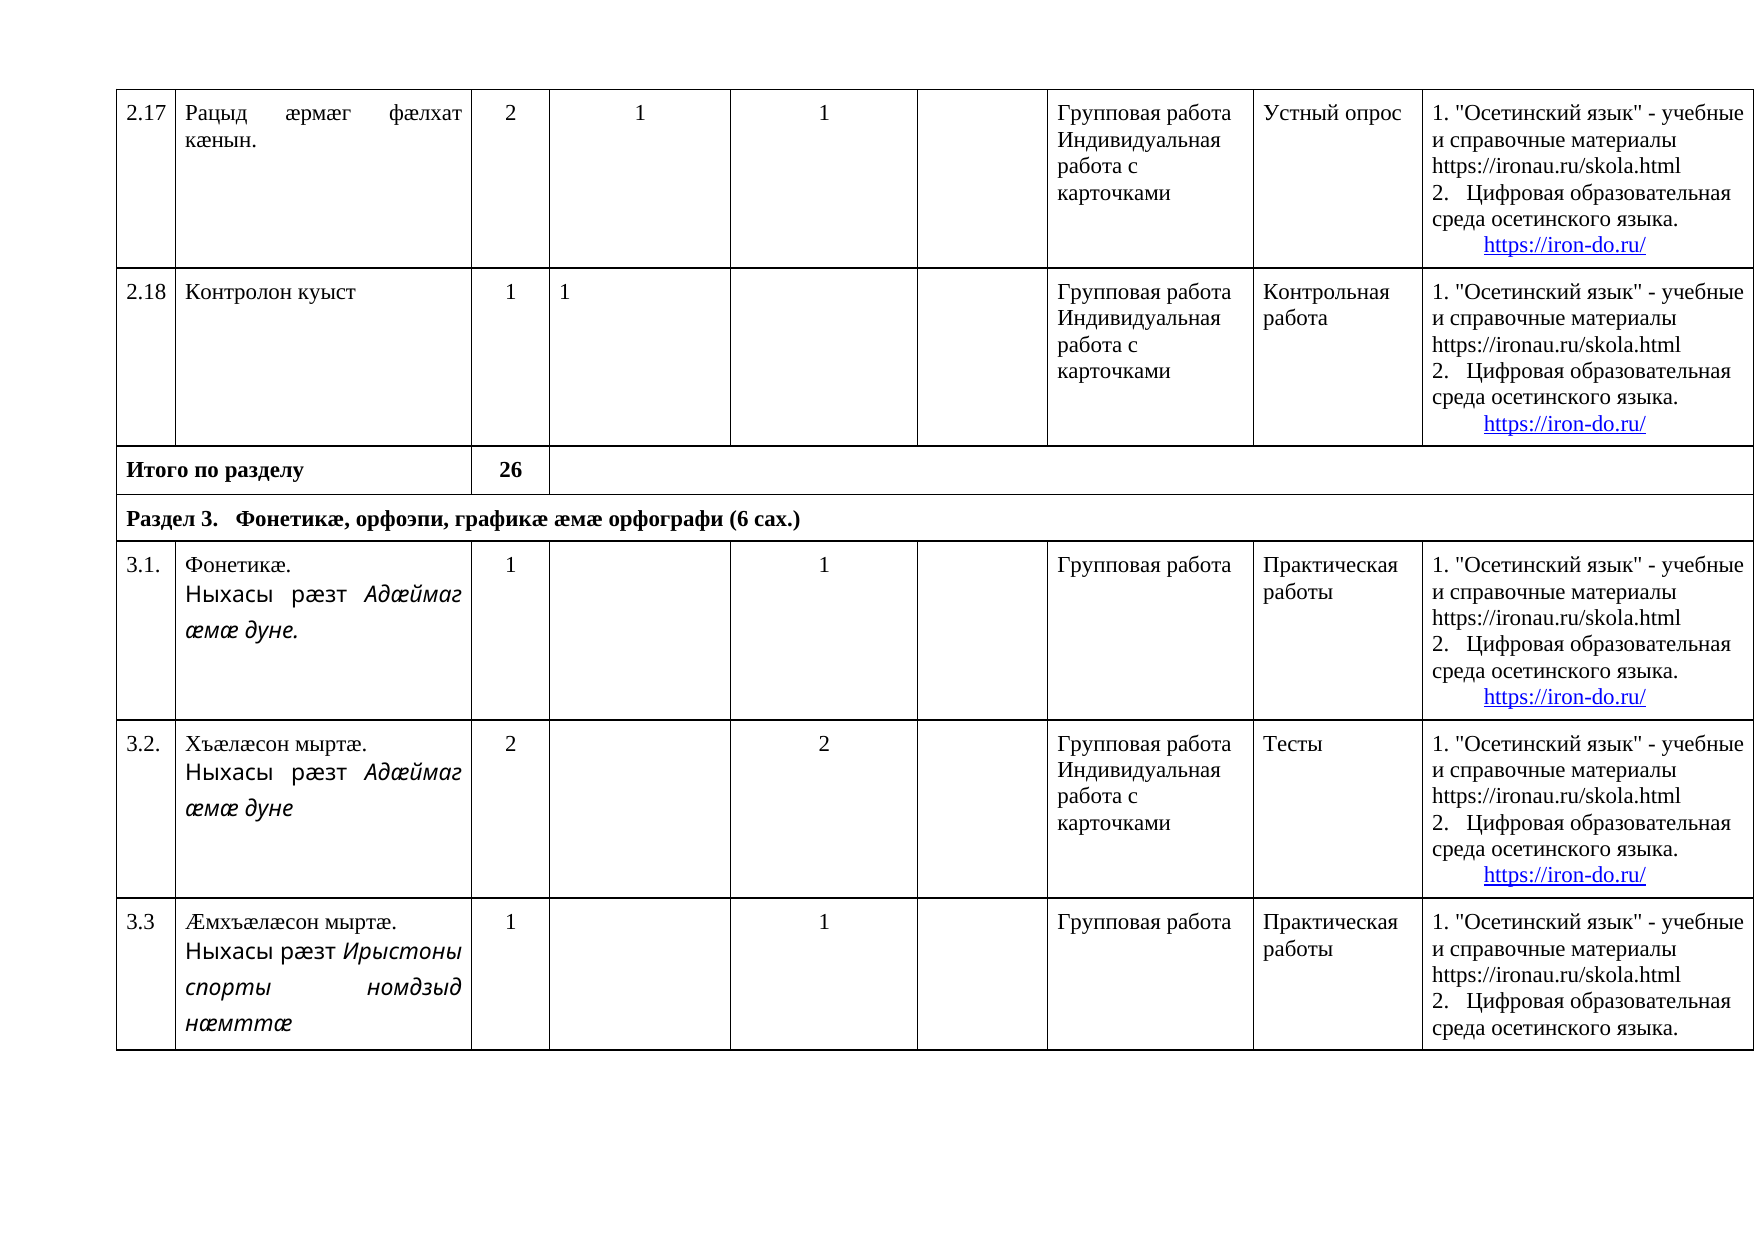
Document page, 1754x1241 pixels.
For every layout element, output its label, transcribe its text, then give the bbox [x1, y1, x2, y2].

table_cell [550, 899, 730, 1049]
table_cell 1 [550, 269, 730, 445]
table_cell [918, 899, 1047, 1049]
table_cell Раздел 3. Фонетикæ, орфоэпи, графикæ æмæ орфографи (6 сах.) [117, 495, 1753, 540]
table_cell Тесты [1254, 721, 1422, 897]
table_cell Групповая работа [1048, 899, 1253, 1049]
table_cell Групповая работа Индивидуальная работа с карточками [1048, 721, 1253, 897]
table_cell Итого по разделу [117, 447, 471, 494]
table_cell Хъæлæсон мыртæ. Ныхасы рæзт Адæймаг æмæ дуне [176, 721, 471, 897]
table_cell [550, 447, 1753, 494]
table_cell 1 [550, 90, 730, 267]
table_cell [550, 721, 730, 897]
table_cell 1 [472, 542, 549, 719]
table_cell [918, 542, 1047, 719]
table_cell 26 [472, 447, 549, 494]
table_cell Практическая работы [1254, 899, 1422, 1049]
table_cell 1 [731, 90, 917, 267]
table_cell Групповая работа [1048, 542, 1253, 719]
table_cell [731, 269, 917, 445]
table_cell 1 [472, 899, 549, 1049]
table_cell Групповая работа Индивидуальная работа с карточками [1048, 90, 1253, 267]
table_cell Контролон куыст [176, 269, 471, 445]
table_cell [176, 899, 471, 1049]
table_cell Групповая работа Индивидуальная работа с карточками [1048, 269, 1253, 445]
table_cell 2.18 [117, 269, 175, 445]
table_cell 3.3 [117, 899, 175, 1049]
table_cell [918, 721, 1047, 897]
table_cell 2 [472, 721, 549, 897]
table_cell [1423, 90, 1753, 267]
table_cell 2 [731, 721, 917, 897]
table_cell Практическая работы [1254, 542, 1422, 719]
table_cell Фонетикæ. Ныхасы рæзт Адæймаг æмæ дуне. [176, 542, 471, 719]
table_cell 1 [731, 899, 917, 1049]
table_cell [550, 542, 730, 719]
table_cell 3.1. [117, 542, 175, 719]
table_cell 2 [472, 90, 549, 267]
table_cell 1 [731, 542, 917, 719]
table_cell Устный опрос [1254, 90, 1422, 267]
table_cell [918, 269, 1047, 445]
table_cell 2.17 [117, 90, 175, 267]
table_cell Контрольная работа [1254, 269, 1422, 445]
table_cell [918, 90, 1047, 267]
table_cell Рацыд æрмæг фæлхат кæнын. [176, 90, 471, 267]
table_cell 3.2. [117, 721, 175, 897]
table_cell 1 [472, 269, 549, 445]
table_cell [1423, 899, 1753, 1049]
